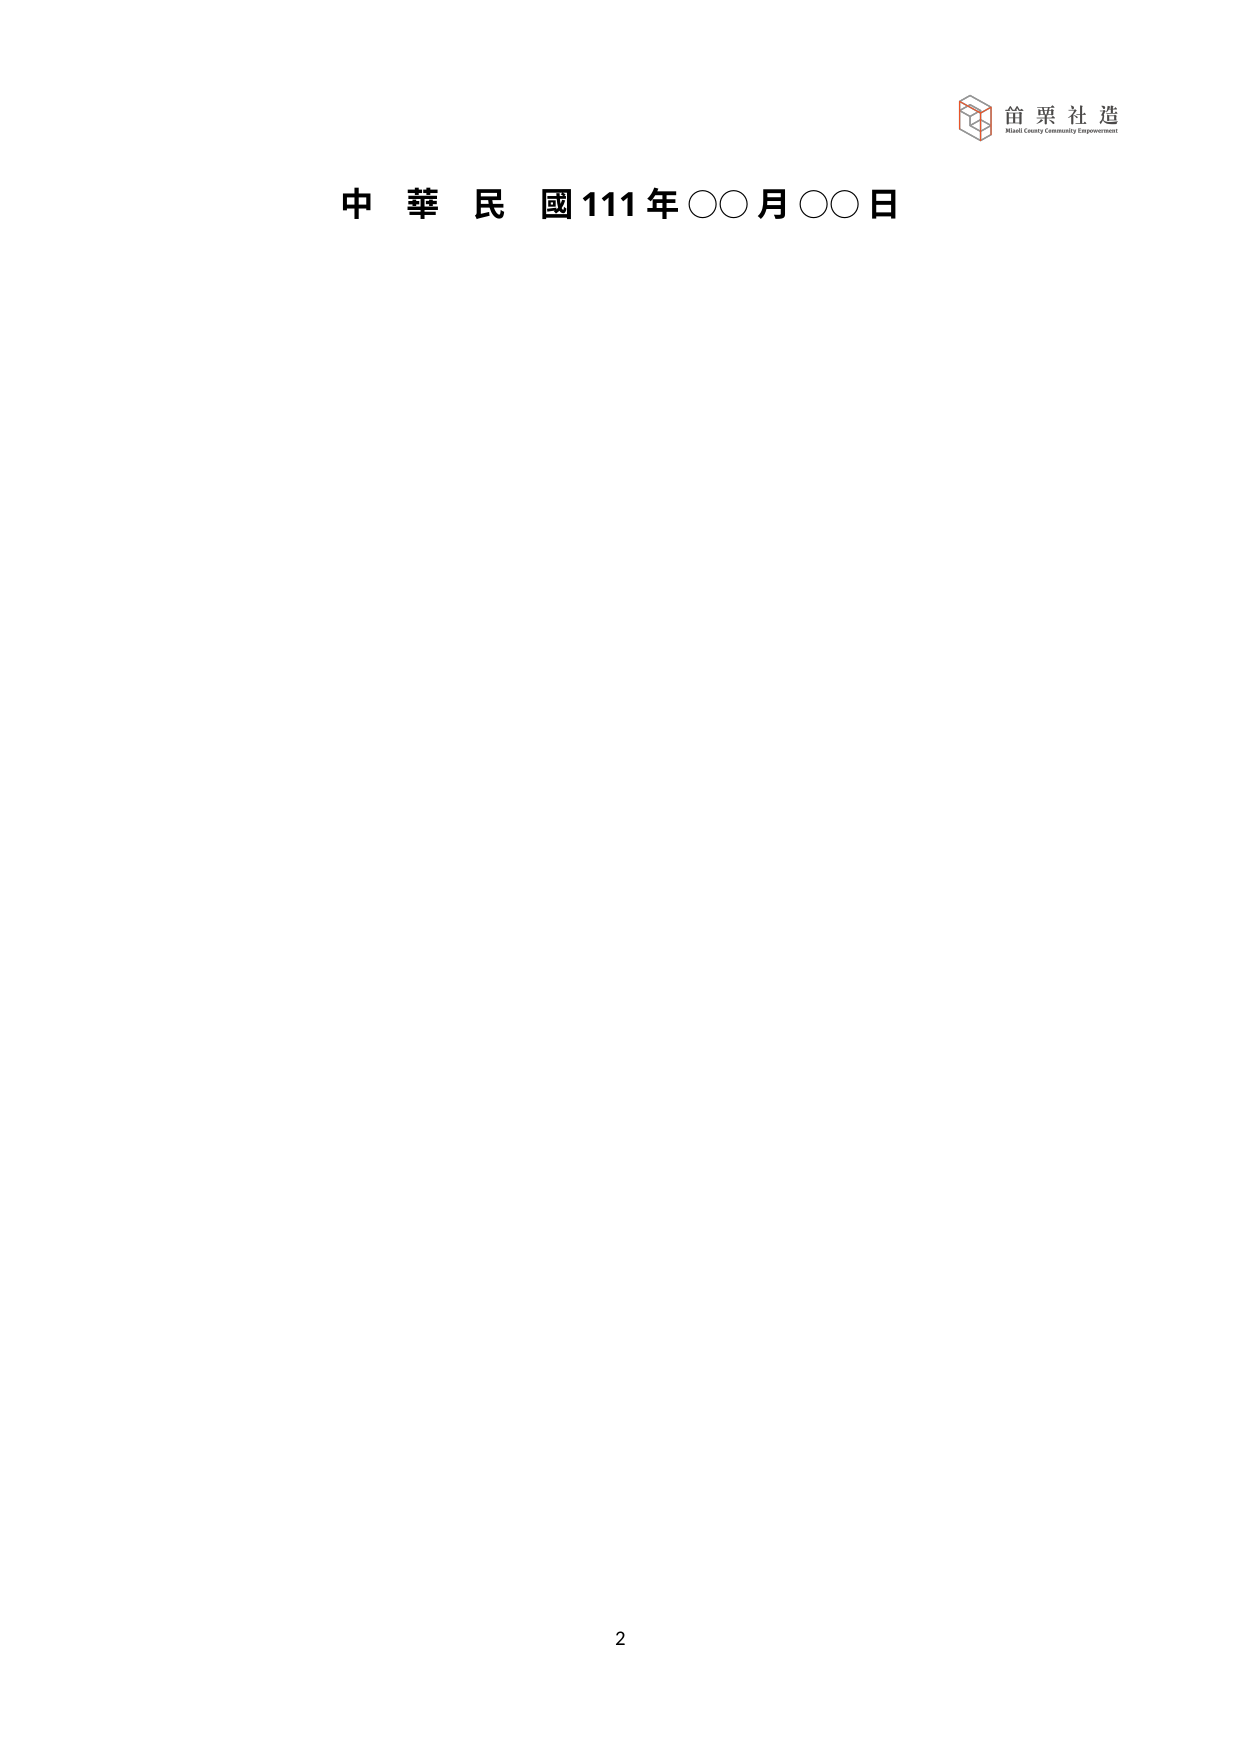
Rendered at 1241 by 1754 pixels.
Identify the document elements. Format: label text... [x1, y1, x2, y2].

text 中 華 民 國 111 年 ○○ 月 ○○ 日111年度苗栗縣舊城百業新事業計畫 基本資料表 [112, 164, 1128, 239]
picture [947, 88, 1128, 148]
